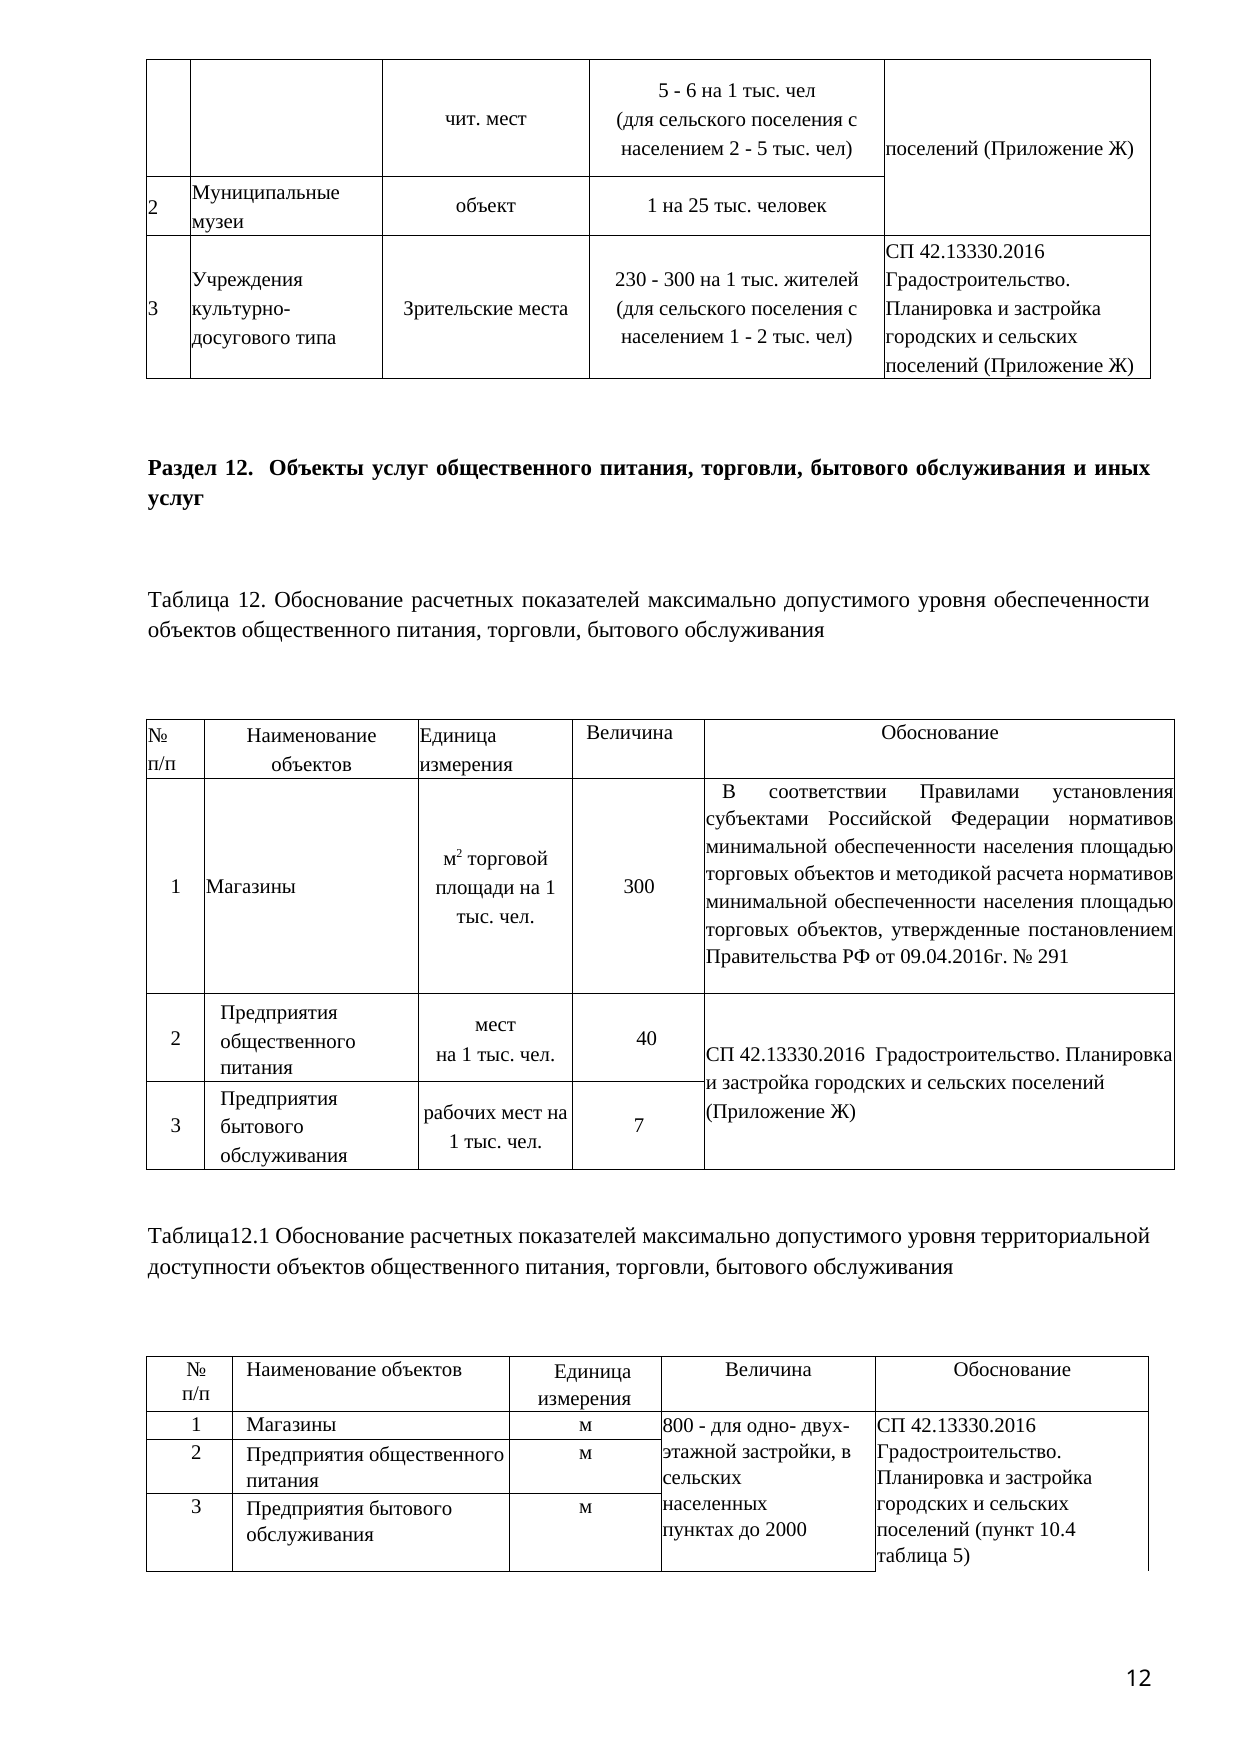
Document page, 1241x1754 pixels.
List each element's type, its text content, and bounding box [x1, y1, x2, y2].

table_cell В соответствии Правилами установления субъектами Российской Федерации нормативов минимальной обеспеченности населения площадью торговых объектов и методикой расчета нормативов минимальной обеспеченности населения площадью торговых объектов, утвержденные постановлением Правительства РФ от 09.04.2016г. № 291 [705, 779, 1174, 993]
table_cell СП 42.13330.2016 Градостроительство. Планировка и застройка городских и сельских поселений (Приложение Ж) [885, 236, 1150, 378]
table_cell Муниципальные музеи [191, 177, 382, 234]
table_cell СП 42.13330.2016 Градостроительство. Планировка и застройка городских и сельских поселений (Приложение Ж) [705, 994, 1174, 1079]
table_cell 40 [573, 994, 704, 1081]
table_cell объект [383, 177, 589, 234]
table_header Наименование объектов [233, 1357, 509, 1411]
table_cell Магазины [205, 779, 418, 993]
table_cell мест на 1 тыс. чел. [419, 994, 572, 1081]
table_cell м [510, 1494, 661, 1571]
table_cell чит. мест [383, 60, 589, 176]
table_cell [191, 60, 382, 176]
table_header № п/п [147, 720, 204, 777]
table_cell 3 [147, 236, 190, 378]
table_cell рабочих мест на 1 тыс. чел. [419, 1082, 572, 1168]
table_header Единица измерения [419, 720, 572, 777]
table_cell Предприятия общественного питания [233, 1440, 509, 1493]
table_cell 7 [573, 1082, 704, 1168]
table_cell 1 на 25 тыс. человек [590, 177, 884, 234]
table_cell 2 [147, 177, 190, 234]
table_cell м2 торговой площади на 1 тыс. чел. [419, 779, 572, 993]
table_cell Зрительские места [383, 236, 589, 378]
table_header Величина [662, 1357, 875, 1411]
table_cell СП 42.13330.2016 Градостроительство. Планировка и застройка городских и сельских поселений (Приложение Ж) [705, 1080, 1174, 1168]
table_cell 3 [147, 1494, 232, 1571]
table_cell Предприятия бытового обслуживания [233, 1494, 509, 1571]
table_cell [885, 60, 1150, 234]
table_cell м [510, 1440, 661, 1493]
text Таблица 12. Обоснование расчетных показателей максимально допустимого уровня обеспеченности объектов общественного питания, торговли, бытового обслуживания [148, 586, 1152, 643]
table_cell 1 [147, 779, 204, 993]
table_cell Магазины [233, 1412, 509, 1439]
table_cell 5 - 6 на 1 тыс. чел (для сельского поселения с населением 2 - 5 тыс. чел) [590, 60, 884, 176]
table_header Обоснование [705, 720, 1174, 777]
table_cell 2 [147, 1440, 232, 1493]
table_header Величина [573, 720, 704, 777]
table_cell 1 [147, 60, 190, 176]
table_header Обоснование [876, 1357, 1148, 1411]
table_cell Учреждения культурно- досугового типа [191, 236, 382, 378]
table_cell Предприятия общественного питания [205, 994, 418, 1081]
table_header Наименование объектов [205, 720, 418, 777]
text Таблица12.1 Обоснование расчетных показателей максимально допустимого уровня территориальной доступности объектов общественного питания, торговли, бытового обслуживания [148, 1222, 1152, 1279]
table_cell 1 [147, 1412, 232, 1439]
table_header № п/п [147, 1357, 232, 1411]
table_cell 3 [147, 1082, 204, 1168]
table_cell 800 - для одно- двух-этажной застройки, в сельских населенных пунктах до 2000 [662, 1412, 875, 1571]
table_header Единица измерения [510, 1357, 661, 1411]
table_cell 300 [573, 779, 704, 993]
table_cell 2 [147, 994, 204, 1081]
table_cell Предприятия бытового обслуживания [205, 1082, 418, 1168]
text Раздел 12. Объекты услуг общественного питания, торговли, бытового обслуживания и иных услуг [148, 454, 1152, 511]
table_cell м [510, 1412, 661, 1439]
table_cell 230 - 300 на 1 тыс. жителей (для сельского поселения с населением 1 - 2 тыс. чел) [590, 236, 884, 378]
table_cell СП 42.13330.2016 Градостроительство. Планировка и застройка городских и сельских поселений (пункт 10.4 таблица 5) [876, 1412, 1148, 1571]
